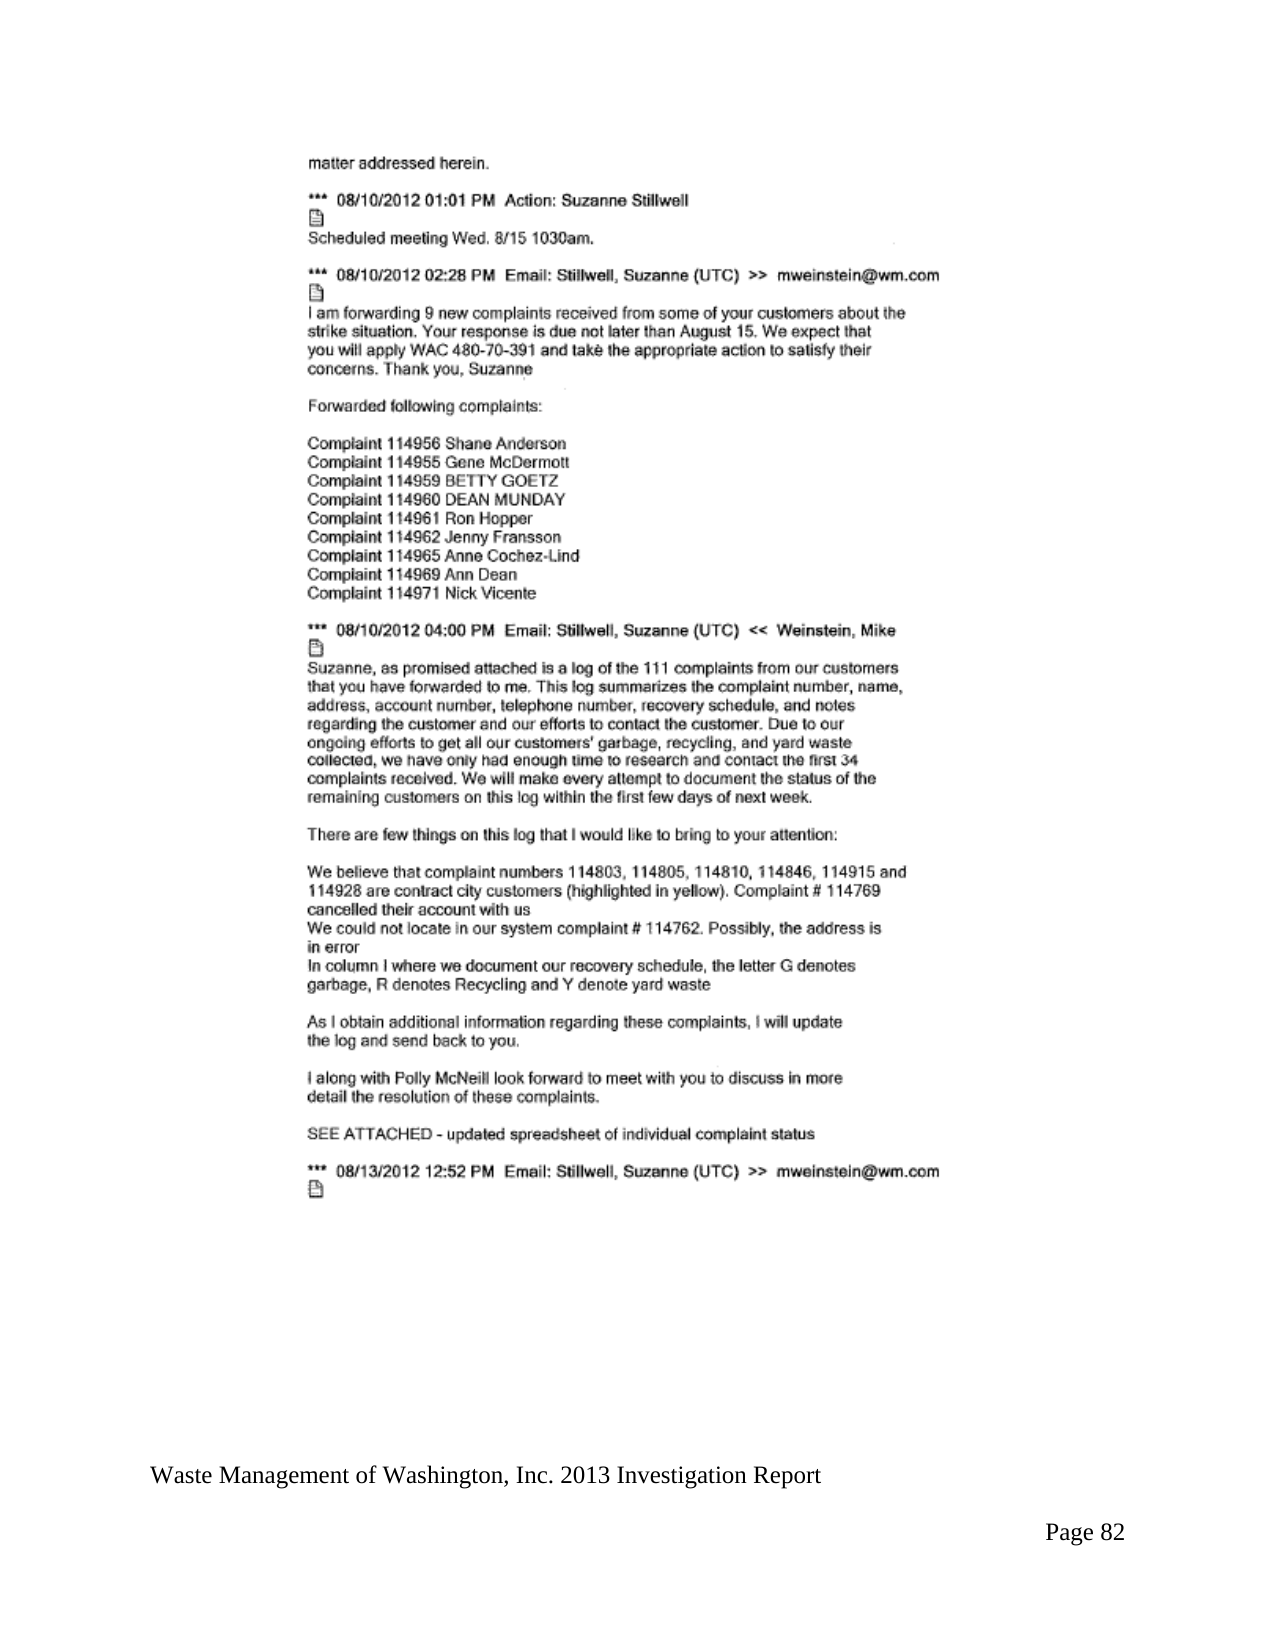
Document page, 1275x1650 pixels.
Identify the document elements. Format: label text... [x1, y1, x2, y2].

text APPENDIX G [150, 150, 1125, 1228]
